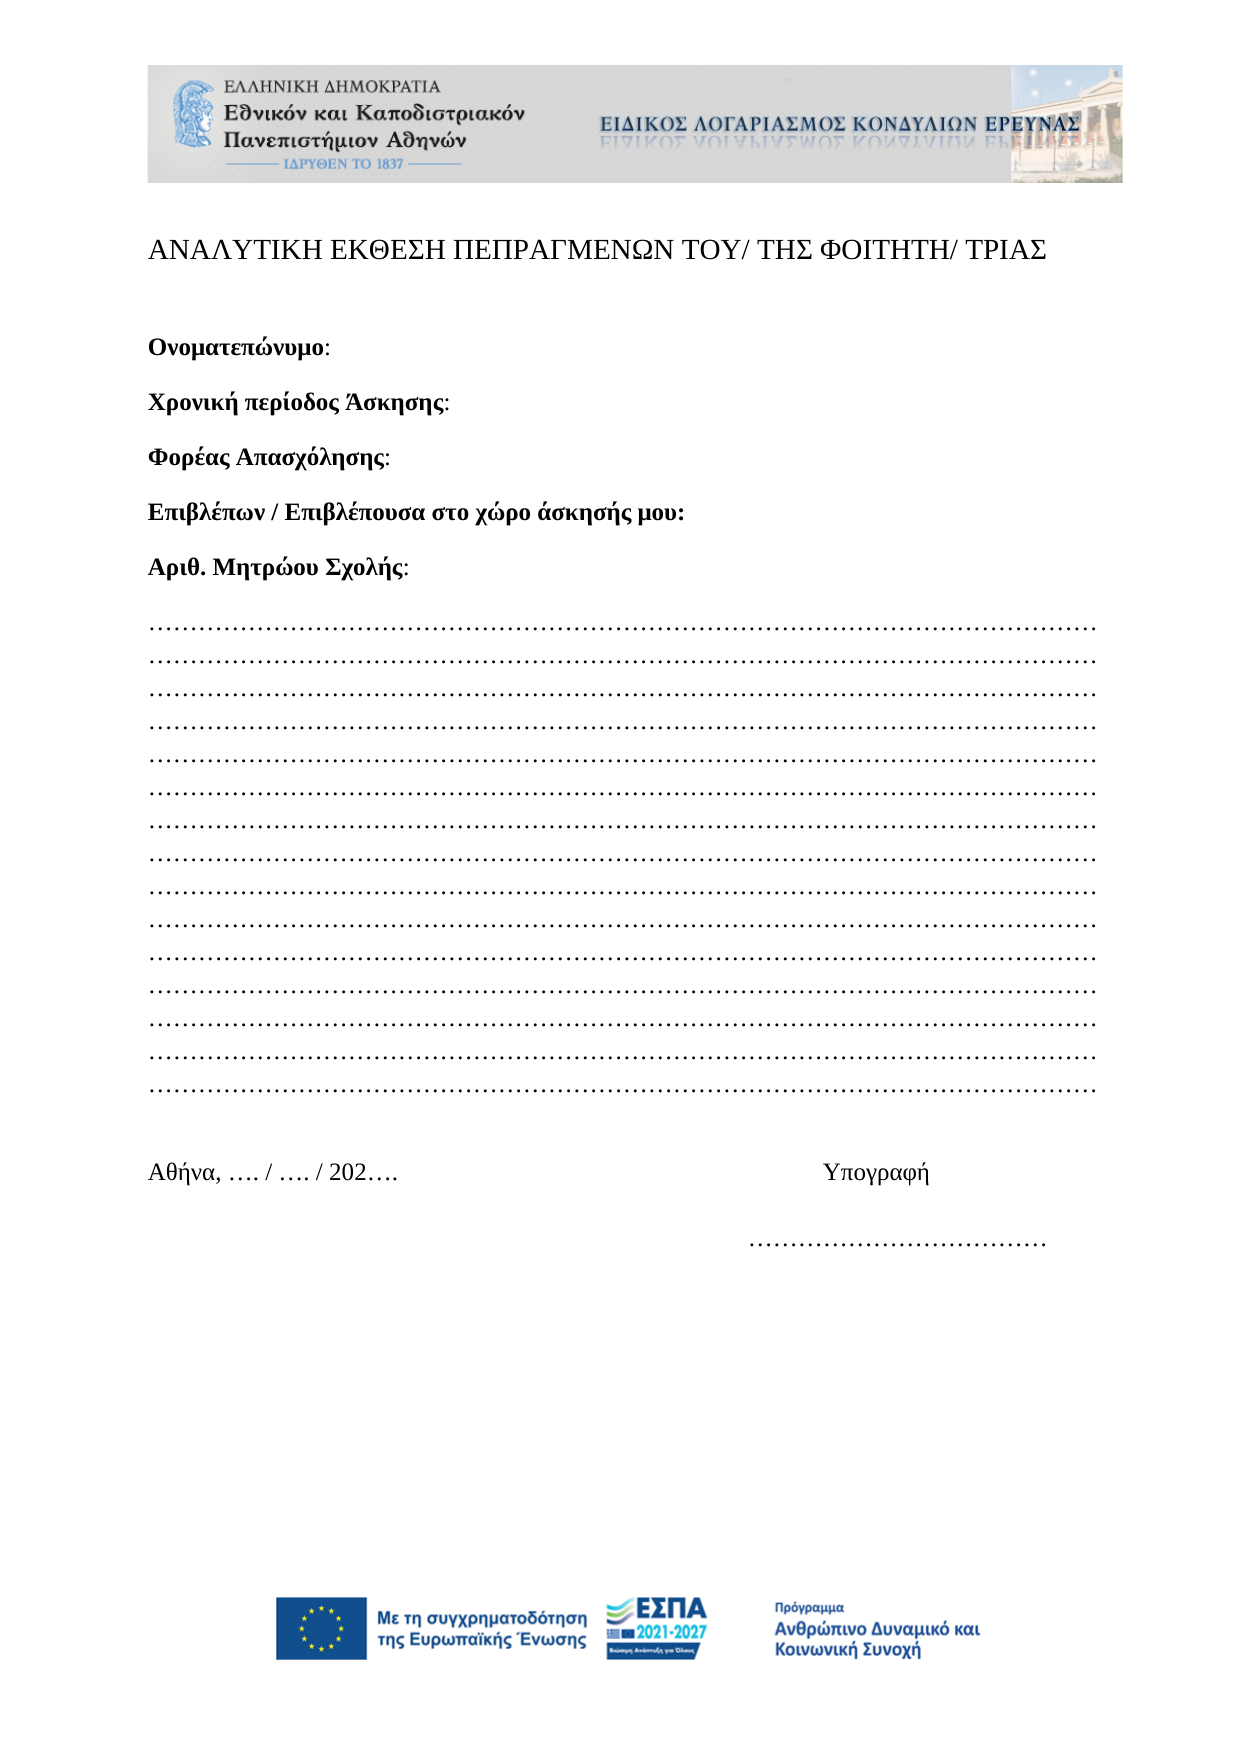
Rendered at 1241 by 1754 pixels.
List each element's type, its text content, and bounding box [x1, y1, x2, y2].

text Αριθ. Μητρώου Σχολής: [148, 552, 1122, 581]
text Χρονική περίοδος Άσκησης: [148, 387, 1122, 416]
text ΑΝΑΛΥΤΙΚΗ ΕΚΘΕΣΗ ΠΕΠΡΑΓΜΕΝΩΝ ΤΟΥ/ ΤΗΣ ΦΟΙΤΗΤΗ/ ΤΡΙΑΣ [148, 232, 1122, 266]
text Φορέας Απασχόλησης: [148, 442, 1122, 471]
picture [147, 65, 1123, 183]
text ……………………………… [148, 1223, 1122, 1252]
text Ονοματεπώνυμο: [148, 332, 1122, 361]
picture [271, 1591, 999, 1662]
text Αθήνα, …. / …. / 202…. Υπογραφή [148, 1157, 1122, 1186]
text Επιβλέπων / Επιβλέπουσα στο χώρο άσκησής μου: [148, 497, 1122, 526]
text ……………………………………………………………………………………………………………………………………………………………………………………………………………………………………………………………………………………………………………………………………………………………………………………………………………………………………………………………………………………………………………………………………………………………………………………………………………………………………………………………………………………………………………………………………………………………………………………………………………………………………………………………………………………………………………………………………………………………………………………………………………………………………………………………………………………………………………………………………………………………………………………………………………………………………………………………………………………………………………………………………………………………………………………………………………………………………………………………………………………………………………………………………………………………………………… [148, 607, 1122, 1098]
